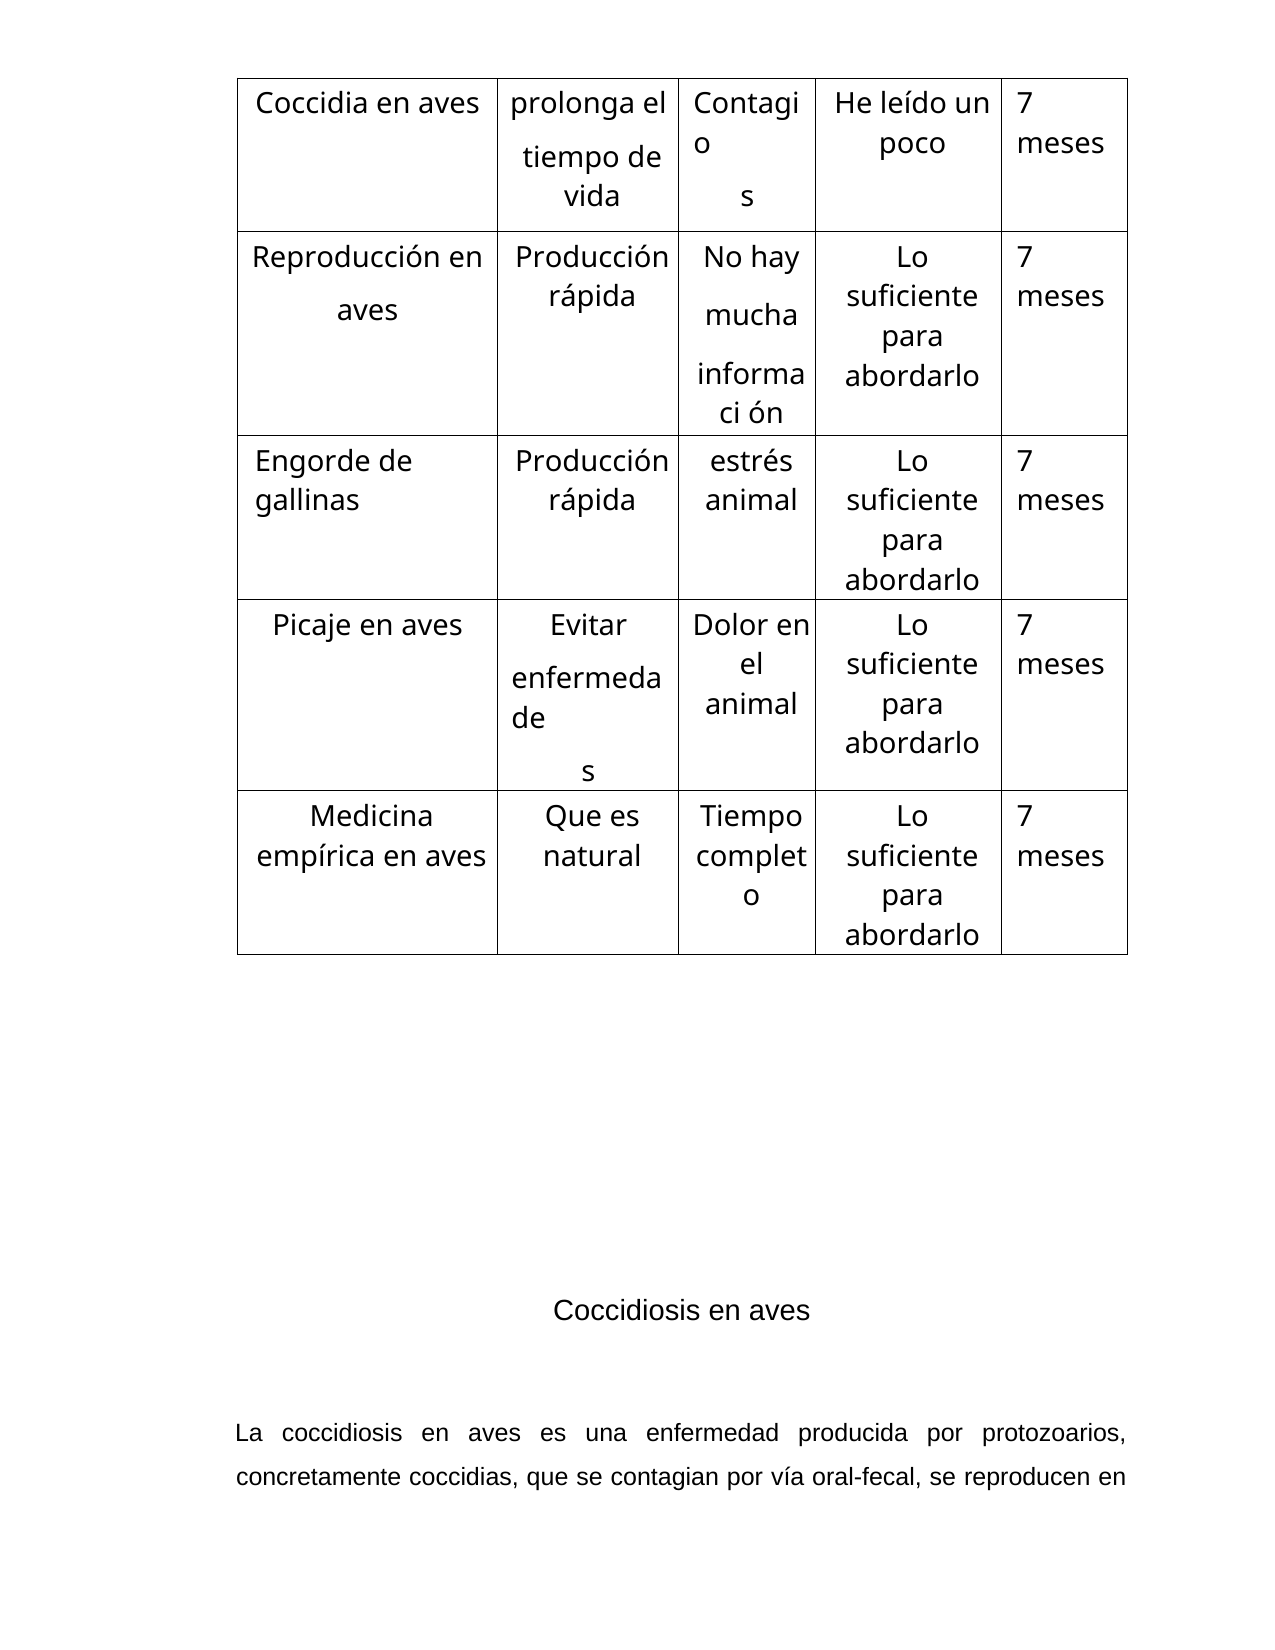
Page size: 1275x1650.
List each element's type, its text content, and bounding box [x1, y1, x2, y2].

table_cell Dolor en el animal [679, 600, 815, 790]
table_cell Contagio s [679, 79, 815, 231]
table_cell 7 meses [1002, 232, 1127, 435]
table_cell Evitar enfermedade s [498, 600, 678, 790]
table_cell No hay mucha informaci ón [679, 232, 815, 435]
table_cell estrés animal [679, 436, 815, 599]
table_cell Producción rápida [498, 232, 678, 435]
table_cell Producción rápida [498, 436, 678, 599]
table_cell Lo suficiente para abordarlo [816, 600, 1001, 790]
table_cell Lo suficiente para abordarlo [816, 232, 1001, 435]
table_cell Engorde de gallinas [238, 436, 497, 599]
table_cell Picaje en aves [238, 600, 497, 790]
table_cell 7 meses [1002, 791, 1127, 954]
table_cell Reproducción en aves [238, 232, 497, 435]
table_cell Medicina empírica en aves [238, 791, 497, 954]
table_cell Que es natural [498, 791, 678, 954]
table_cell Lo suficiente para abordarlo [816, 791, 1001, 954]
table_cell Lo suficiente para abordarlo [816, 436, 1001, 599]
table_cell 7 meses [1002, 600, 1127, 790]
table_cell Tiempo completo [679, 791, 815, 954]
table_cell Coccidia en aves [238, 79, 497, 231]
table_cell 7 meses [1002, 79, 1127, 231]
table_cell 7 meses [1002, 436, 1127, 599]
subtitle Coccidiosis en aves [236, 1293, 1127, 1327]
table_cell prolonga el tiempo de vida [498, 79, 678, 231]
table_cell He leído un poco [816, 79, 1001, 231]
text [235, 1418, 1128, 1490]
